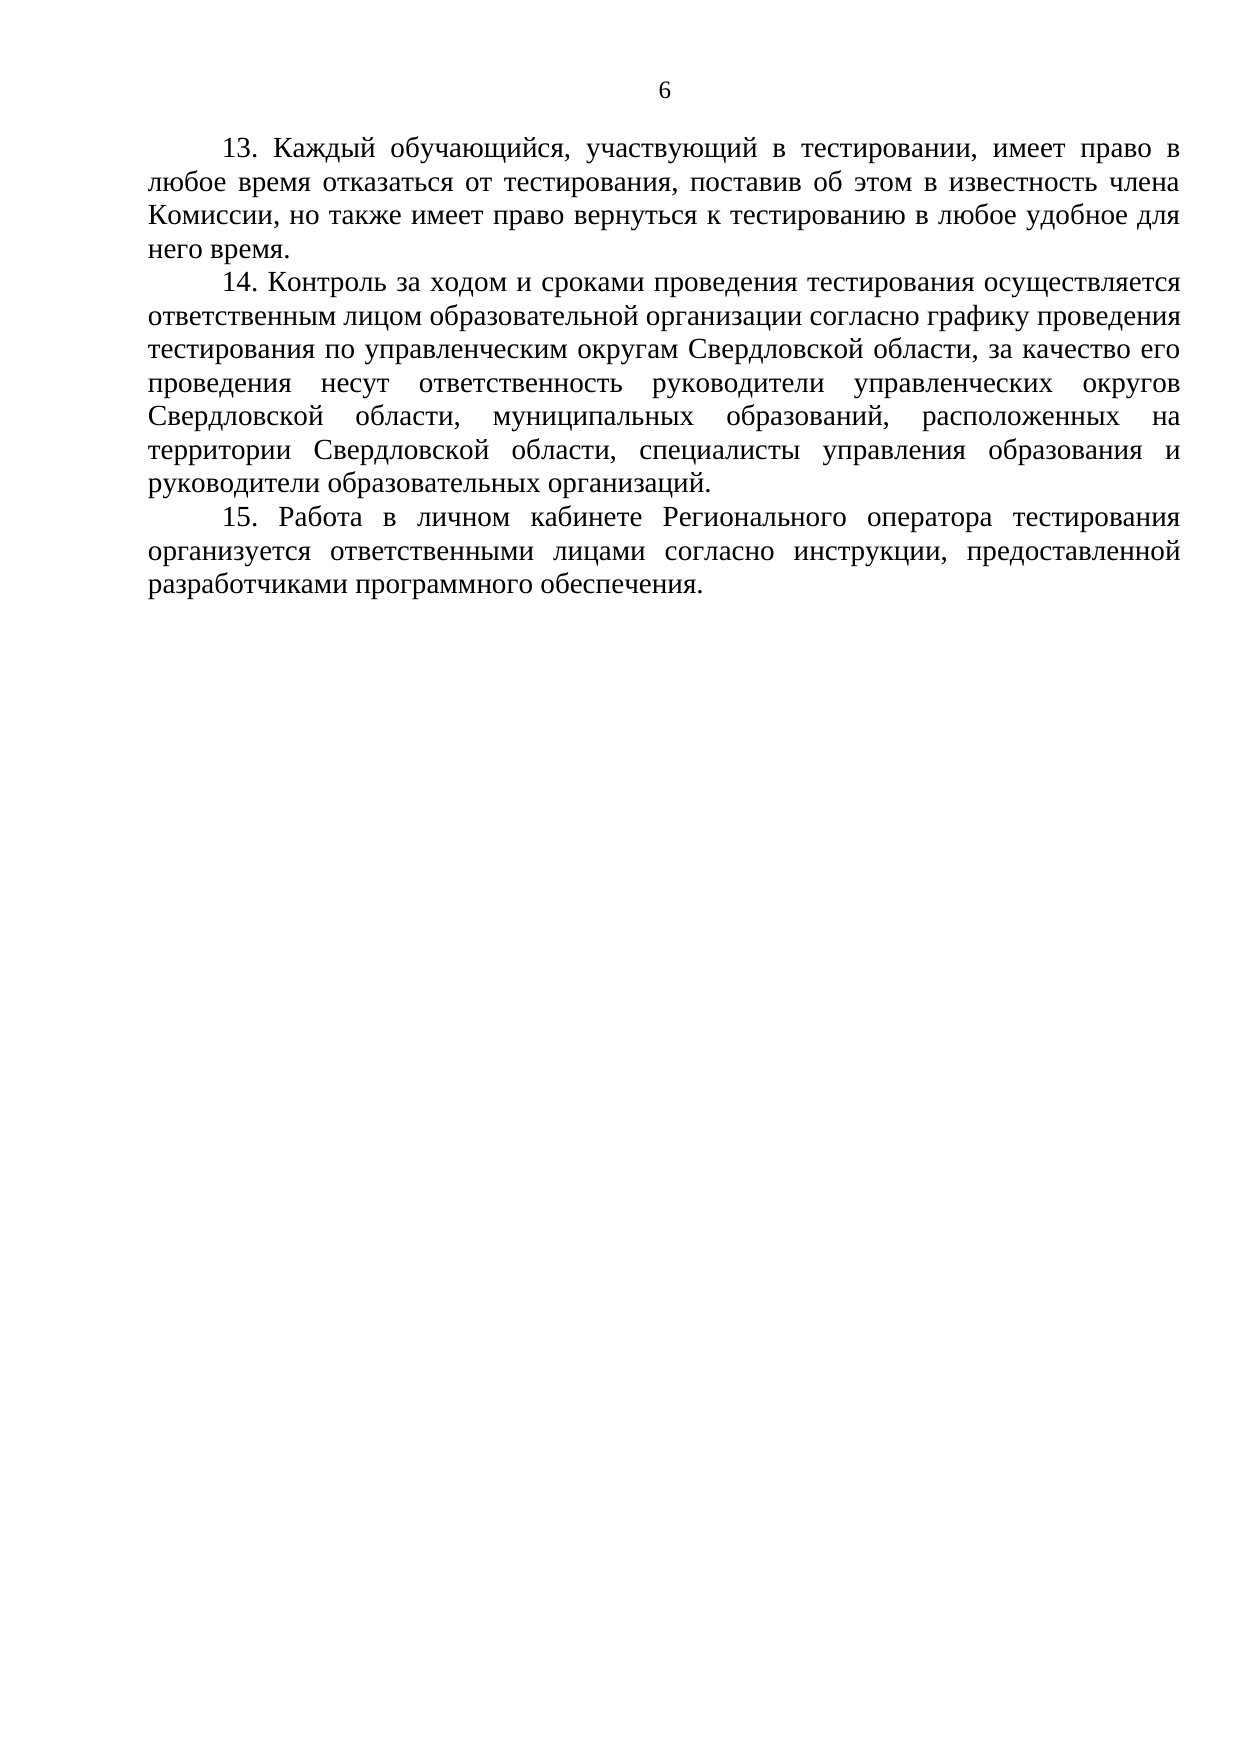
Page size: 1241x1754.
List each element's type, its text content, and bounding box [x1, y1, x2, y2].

text 13. Каждый обучающийся, участвующий в тестировании, имеет право в любое время отказаться от тестирования, поставив об этом в известность члена Комиссии, но также имеет право вернуться к тестированию в любое удобное для него время. [148, 130, 1181, 264]
text 15. Работа в личном кабинете Регионального оператора тестирования организуется ответственными лицами согласно инструкции, предоставленной разработчиками программного обеспечения. [148, 499, 1181, 600]
text 14. Контроль за ходом и сроками проведения тестирования осуществляется ответственным лицом образовательной организации согласно графику проведения тестирования по управленческим округам Свердловской области, за качество его проведения несут ответственность руководители управленческих округов Свердловской области, муниципальных образований, расположенных на территории Свердловской области, специалисты управления образования и руководители образовательных организаций. [148, 264, 1181, 499]
